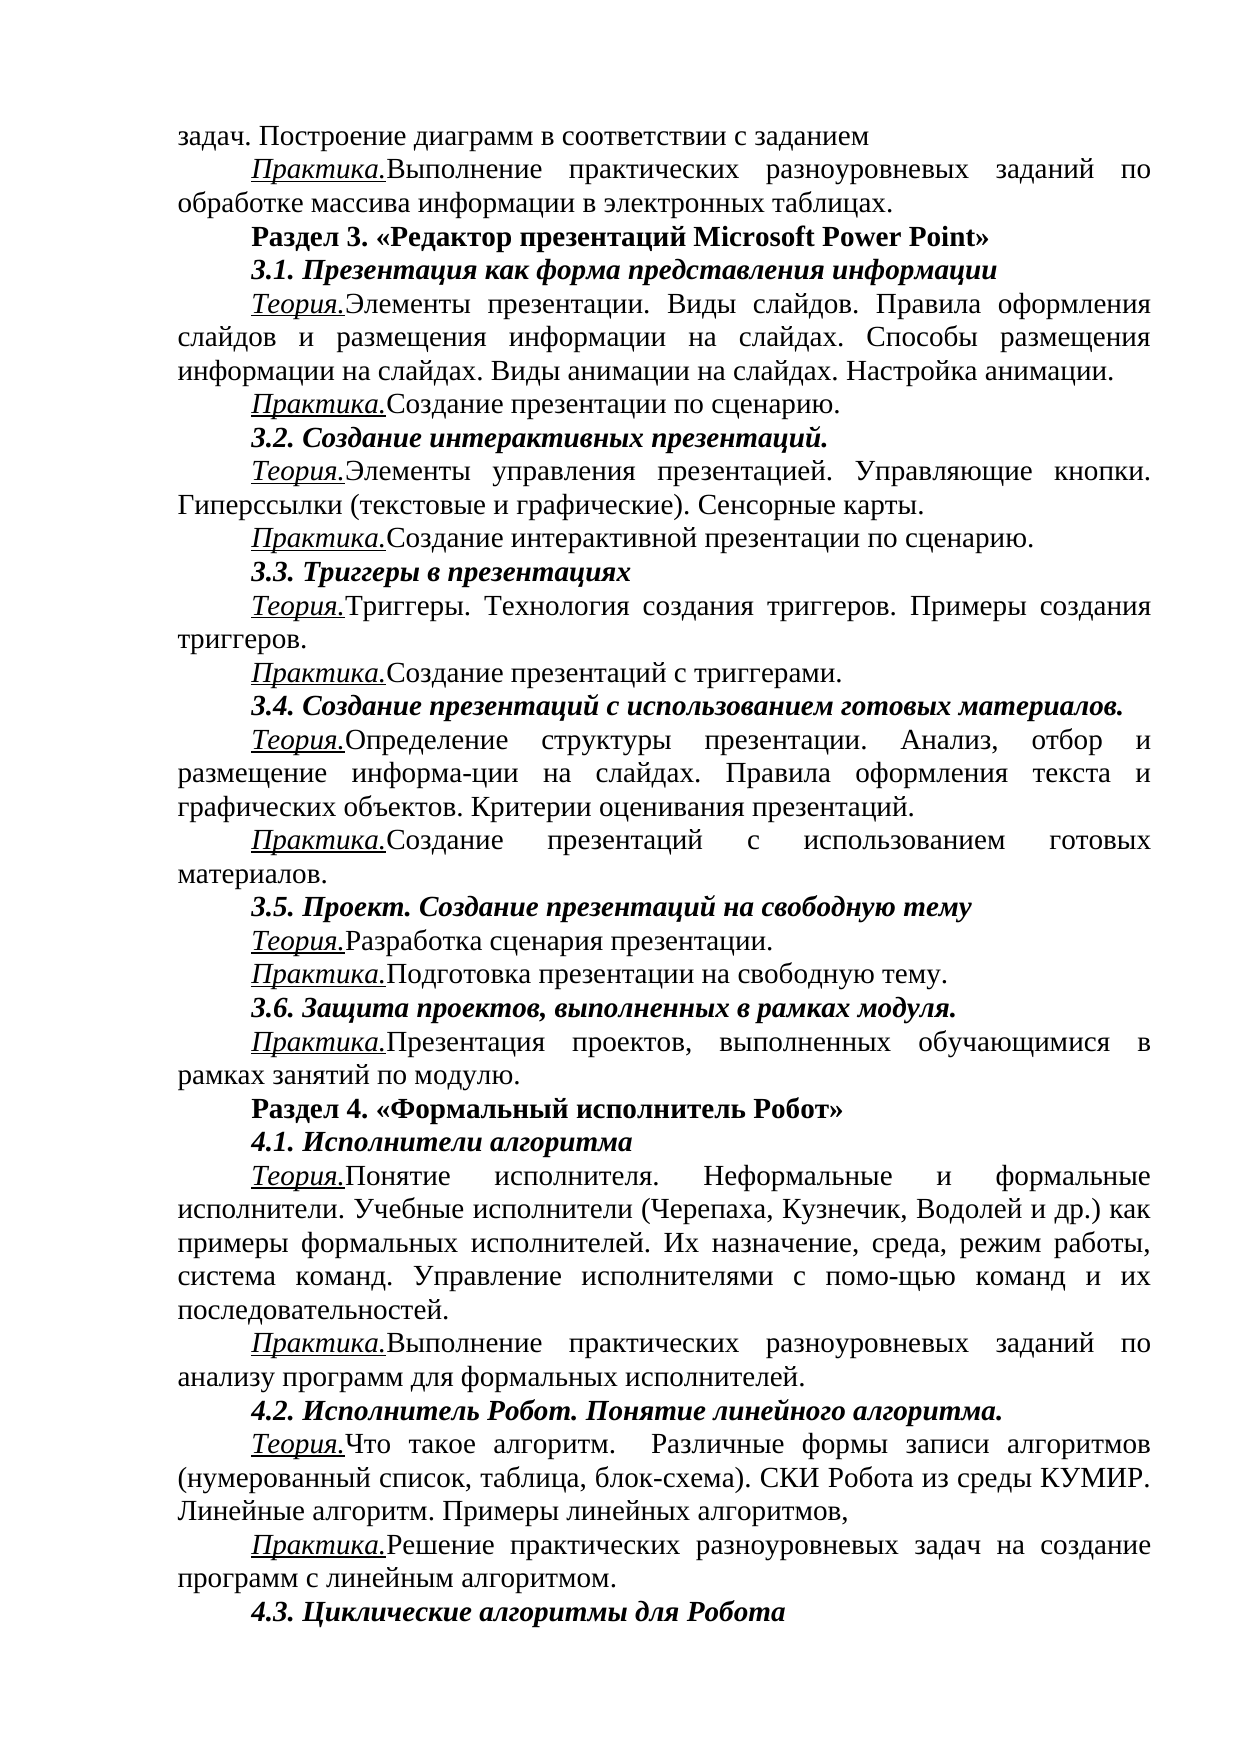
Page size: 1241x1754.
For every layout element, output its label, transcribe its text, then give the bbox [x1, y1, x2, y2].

text 3.6. Защита проектов, выполненных в рамках модуля. [177, 990, 1152, 1024]
text Теория.Элементы презентации. Виды слайдов. Правила оформления слайдов и размещения информации на слайдах. Способы размещения информации на слайдах. Виды анимации на слайдах. Настройка анимации. [177, 286, 1152, 386]
text Практика.Создание презентаций с использованием готовых материалов. [177, 822, 1152, 889]
text Практика.Подготовка презентации на свободную тему. [177, 957, 1152, 990]
text Практика.Выполнение практических разноуровневых заданий по анализу программ для формальных исполнителей. [177, 1326, 1152, 1393]
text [177, 118, 1152, 152]
text 4.3. Циклические алгоритмы для Робота [177, 1594, 1152, 1627]
text Раздел 4. «Формальный исполнитель Робот» [177, 1091, 1152, 1124]
text Теория.Понятие исполнителя. Неформальные и формальные исполнители. Учебные исполнители (Черепаха, Кузнечик, Водолей и др.) как примеры формальных исполнителей. Их назначение, среда, режим работы, система команд. Управление исполнителями с помо-щью команд и их последовательностей. [177, 1158, 1152, 1326]
text Практика.Презентация проектов, выполненных обучающимися в рамках занятий по модулю. [177, 1024, 1152, 1091]
text Практика.Создание презентаций с триггерами. [177, 655, 1152, 688]
text Теория.Триггеры. Технология создания триггеров. Примеры создания триггеров. [177, 588, 1152, 655]
text Раздел 3. «Редактор презентаций Microsoft Power Point» [177, 219, 1152, 252]
text Теория.Определение структуры презентации. Анализ, отбор и размещение информа-ции на слайдах. Правила оформления текста и графических объектов. Критерии оценивания презентаций. [177, 722, 1152, 822]
text Теория.Элементы управления презентацией. Управляющие кнопки. Гиперссылки (текстовые и графические). Сенсорные карты. [177, 453, 1152, 521]
text 4.1. Исполнители алгоритма [177, 1124, 1152, 1158]
text 3.2. Создание интерактивных презентаций. [177, 420, 1152, 453]
text Практика.Создание интерактивной презентации по сценарию. [177, 521, 1152, 554]
text 4.2. Исполнитель Робот. Понятие линейного алгоритма. [177, 1393, 1152, 1426]
text Практика.Решение практических разноуровневых задач на создание программ с линейным алгоритмом. [177, 1527, 1152, 1594]
text 3.3. Триггеры в презентациях [177, 554, 1152, 588]
text 3.4. Создание презентаций с использованием готовых материалов. [177, 688, 1152, 722]
text Практика.Создание презентации по сценарию. [177, 386, 1152, 420]
text Практика.Выполнение практических разноуровневых заданий по обработке массива информации в электронных таблицах. [177, 152, 1152, 219]
text 3.5. Проект. Создание презентаций на свободную тему [177, 889, 1152, 923]
text 3.1. Презентация как форма представления информации [177, 252, 1152, 286]
text Теория.Разработка сценария презентации. [177, 923, 1152, 957]
text Теория.Что такое алгоритм. Различные формы записи алгоритмов (нумерованный список, таблица, блок-схема). СКИ Робота из среды КУМИР. Линейные алгоритм. Примеры линейных алгоритмов, [177, 1426, 1152, 1527]
